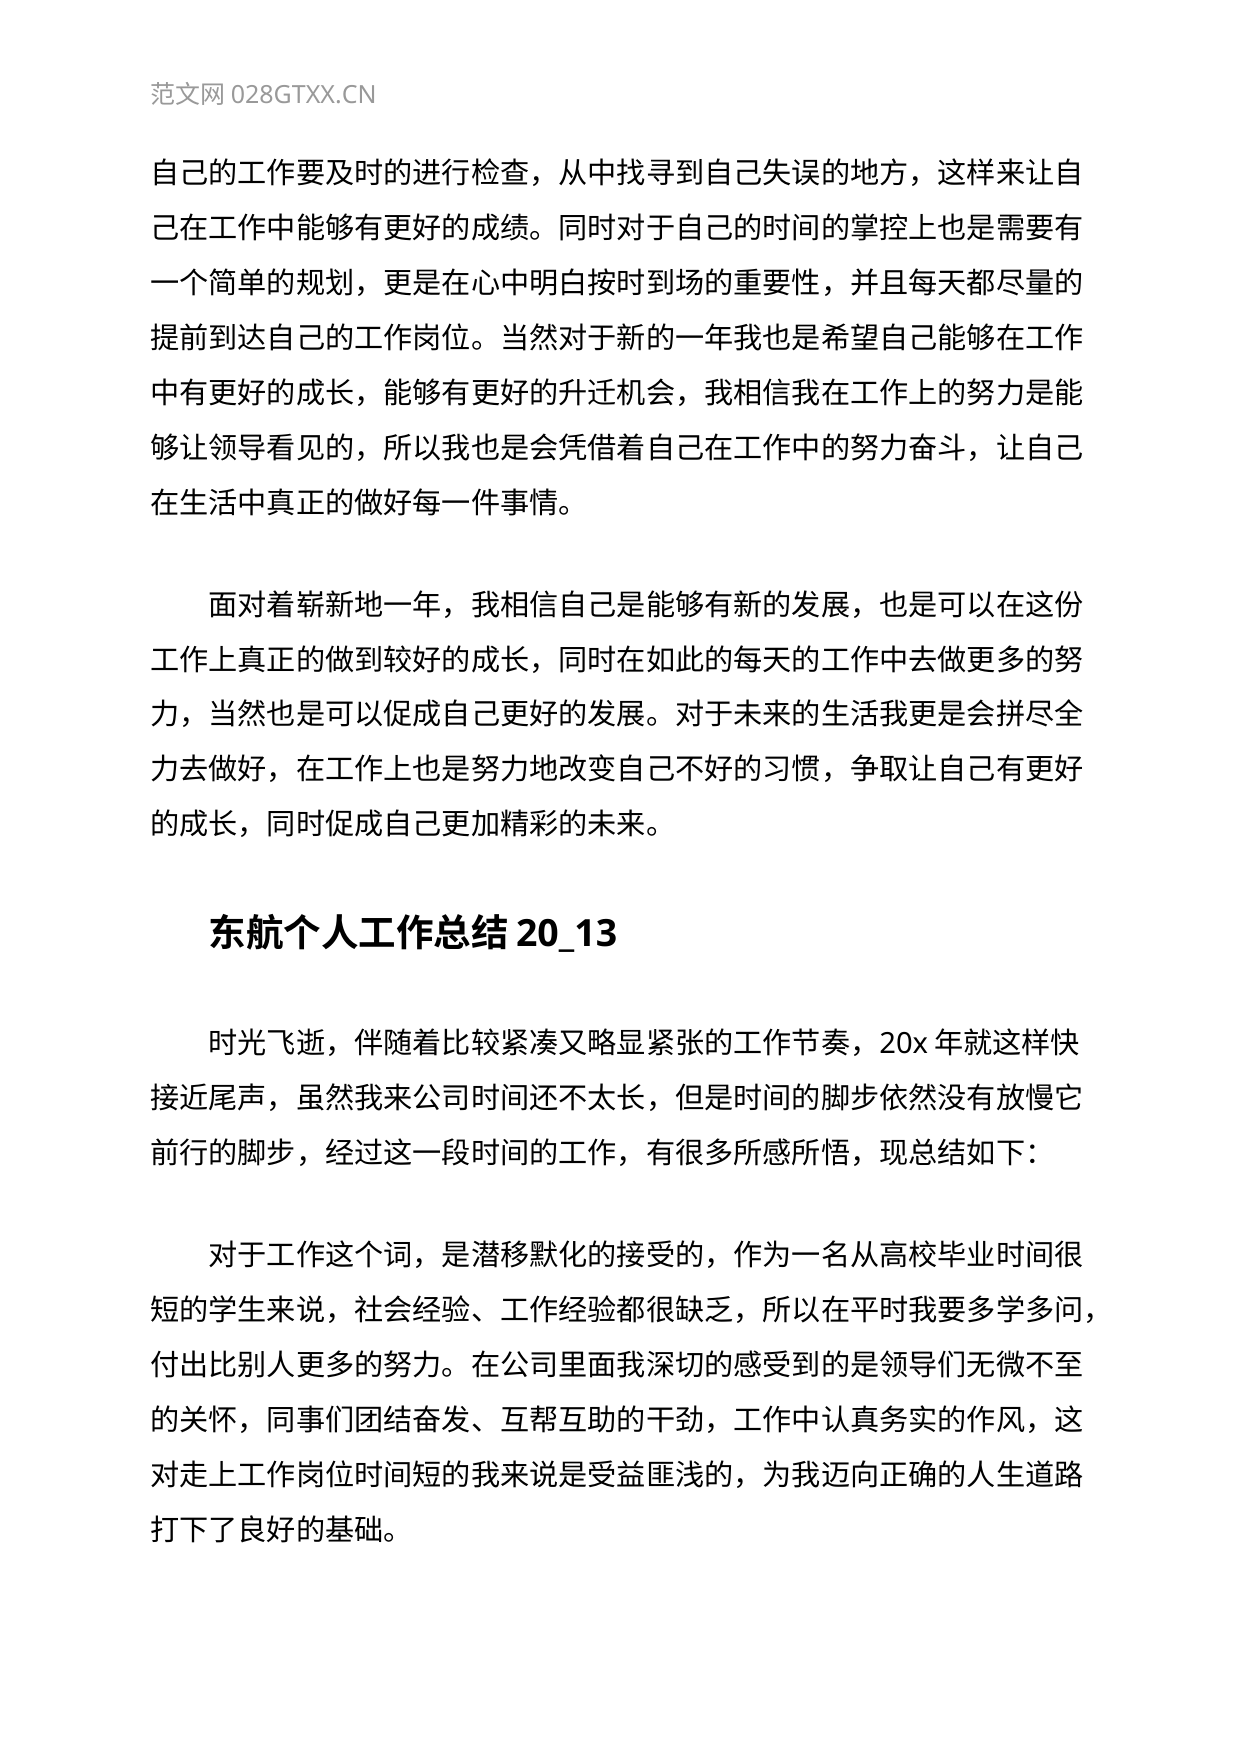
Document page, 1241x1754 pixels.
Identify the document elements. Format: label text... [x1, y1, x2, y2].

text 面对着崭新地一年，我相信自己是能够有新的发展，也是可以在这份工作上真正的做到较好的成长，同时在如此的每天的工作中去做更多的努力，当然也是可以促成自己更好的发展。对于未来的生活我更是会拼尽全力去做好，在工作上也是努力地改变自己不好的习惯，争取让自己有更好的成长，同时促成自己更加精彩的未来。 [150, 581, 1090, 843]
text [150, 150, 1090, 522]
text 时光飞逝，伴随着比较紧凑又略显紧张的工作节奏，20x年就这样快接近尾声，虽然我来公司时间还不太长，但是时间的脚步依然没有放慢它前行的脚步，经过这一段时间的工作，有很多所感所悟，现总结如下： [150, 1020, 1090, 1172]
text 东航个人工作总结20_13 [150, 902, 1090, 957]
text 对于工作这个词，是潜移默化的接受的，作为一名从高校毕业时间很短的学生来说，社会经验、工作经验都很缺乏，所以在平时我要多学多问，付出比别人更多的努力。在公司里面我深切的感受到的是领导们无微不至的关怀，同事们团结奋发、互帮互助的干劲，工作中认真务实的作风，这对走上工作岗位时间短的我来说是受益匪浅的，为我迈向正确的人生道路打下了良好的基础。 [150, 1232, 1090, 1548]
